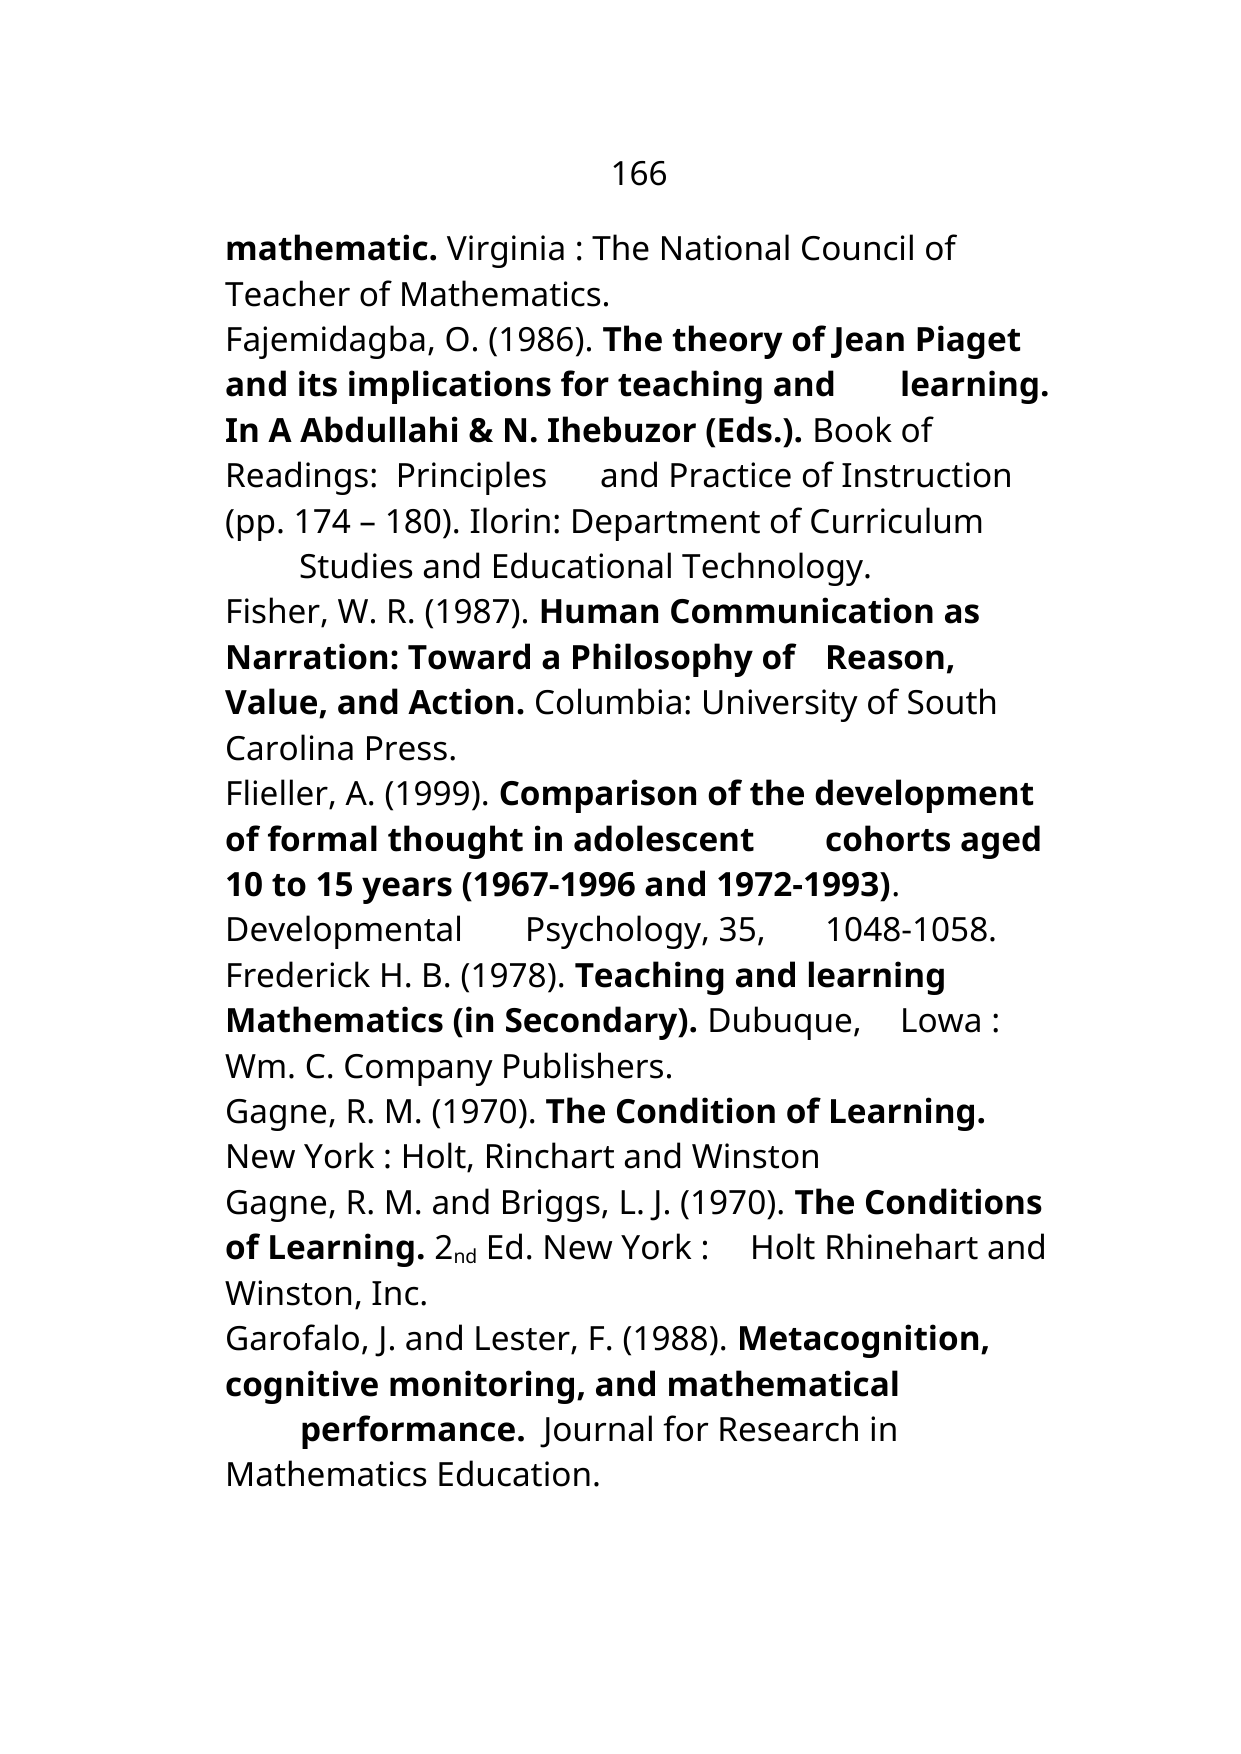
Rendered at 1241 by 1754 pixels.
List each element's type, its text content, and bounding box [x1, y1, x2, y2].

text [225, 225, 1053, 316]
text Garofalo, J. and Lester, F. (1988). Metacognition, cognitive monitoring, and mathematical performance. Journal for Research in Mathematics Education. [225, 1315, 1053, 1497]
text Gagne, R. M. and Briggs, L. J. (1970). The Conditions of Learning. 2nd Ed. New York : Holt Rhinehart and Winston, Inc. [225, 1179, 1053, 1315]
text Gagne, R. M. (1970). The Condition of Learning. New York : Holt, Rinchart and Winston [225, 1088, 1053, 1179]
text Frederick H. B. (1978). Teaching and learning Mathematics (in Secondary). Dubuque, Lowa : Wm. C. Company Publishers. [225, 952, 1053, 1088]
text Flieller, A. (1999). Comparison of the development of formal thought in adolescent cohorts aged 10 to 15 years (1967-1996 and 1972-1993). Developmental Psychology, 35, 1048-1058. [225, 770, 1053, 952]
text Fajemidagba, O. (1986). The theory of Jean Piaget and its implications for teaching and learning. In A Abdullahi & N. Ihebuzor (Eds.). Book of Readings: Principles and Practice of Instruction (pp. 174 – 180). Ilorin: Department of Curriculum Studies and Educational Technology. [225, 316, 1053, 588]
text Fisher, W. R. (1987). Human Communication as Narration: Toward a Philosophy of Reason, Value, and Action. Columbia: University of South Carolina Press. [225, 588, 1053, 770]
